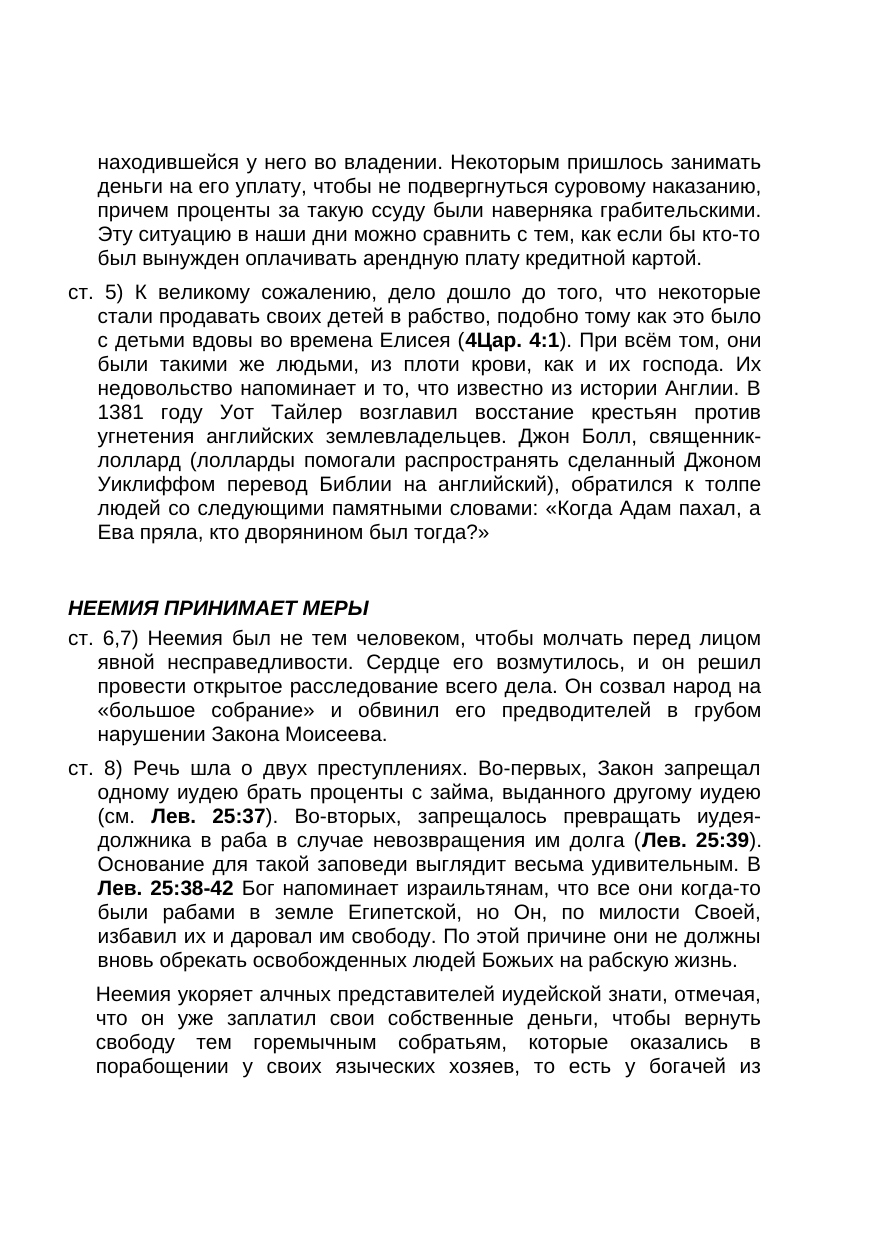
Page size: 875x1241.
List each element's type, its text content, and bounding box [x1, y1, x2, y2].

text НЕЕМИЯ ПРИНИМАЕТ МЕРЫ [68, 596, 762, 620]
text ст. 5) К великому сожалению, дело дошло до того, что некоторые стали продавать своих детей в рабство, подобно тому как это было с детьми вдовы во времена Елисея (4Цар. 4:1). При всём том, они были такими же людьми, из плоти крови, как и их господа. Их недовольство напоминает и то, что известно из истории Англии. В 1381 году Уот Тайлер возглавил восстание крестьян против угнетения английских землевладельцев. Джон Болл, священник-лоллард (лолларды помогали распространять сделанный Джоном Уиклиффом перевод Библии на английский), обратился к толпе людей со следующими памятными словами: «Когда Адам пахал, а Ева пряла, кто дворянином был тогда?» [68, 280, 762, 544]
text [68, 150, 762, 270]
text ст. 8) Речь шла о двух преступлениях. Во-первых, Закон запрещал одному иудею брать проценты с займа, выданного другому иудею (см. Лев. 25:37). Во-вторых, запрещалось превращать иудея-должника в раба в случае невозвращения им долга (Лев. 25:39). Основание для такой заповеди выглядит весьма удивительным. В Лев. 25:38-42 Бог напоминает израильтянам, что все они когда-то были рабами в земле Египетской, но Он, по милости Своей, избавил их и даровал им свободу. По этой причине они не должны вновь обрекать освобожденных людей Божьих на рабскую жизнь. [68, 756, 762, 972]
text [96, 982, 762, 1078]
text ст. 6,7) Неемия был не тем человеком, чтобы молчать перед лицом явной несправедливости. Сердце его возмутилось, и он решил провести открытое расследование всего дела. Он созвал народ на «большое собрание» и обвинил его предводителей в грубом нарушении Закона Моисеева. [68, 626, 762, 746]
